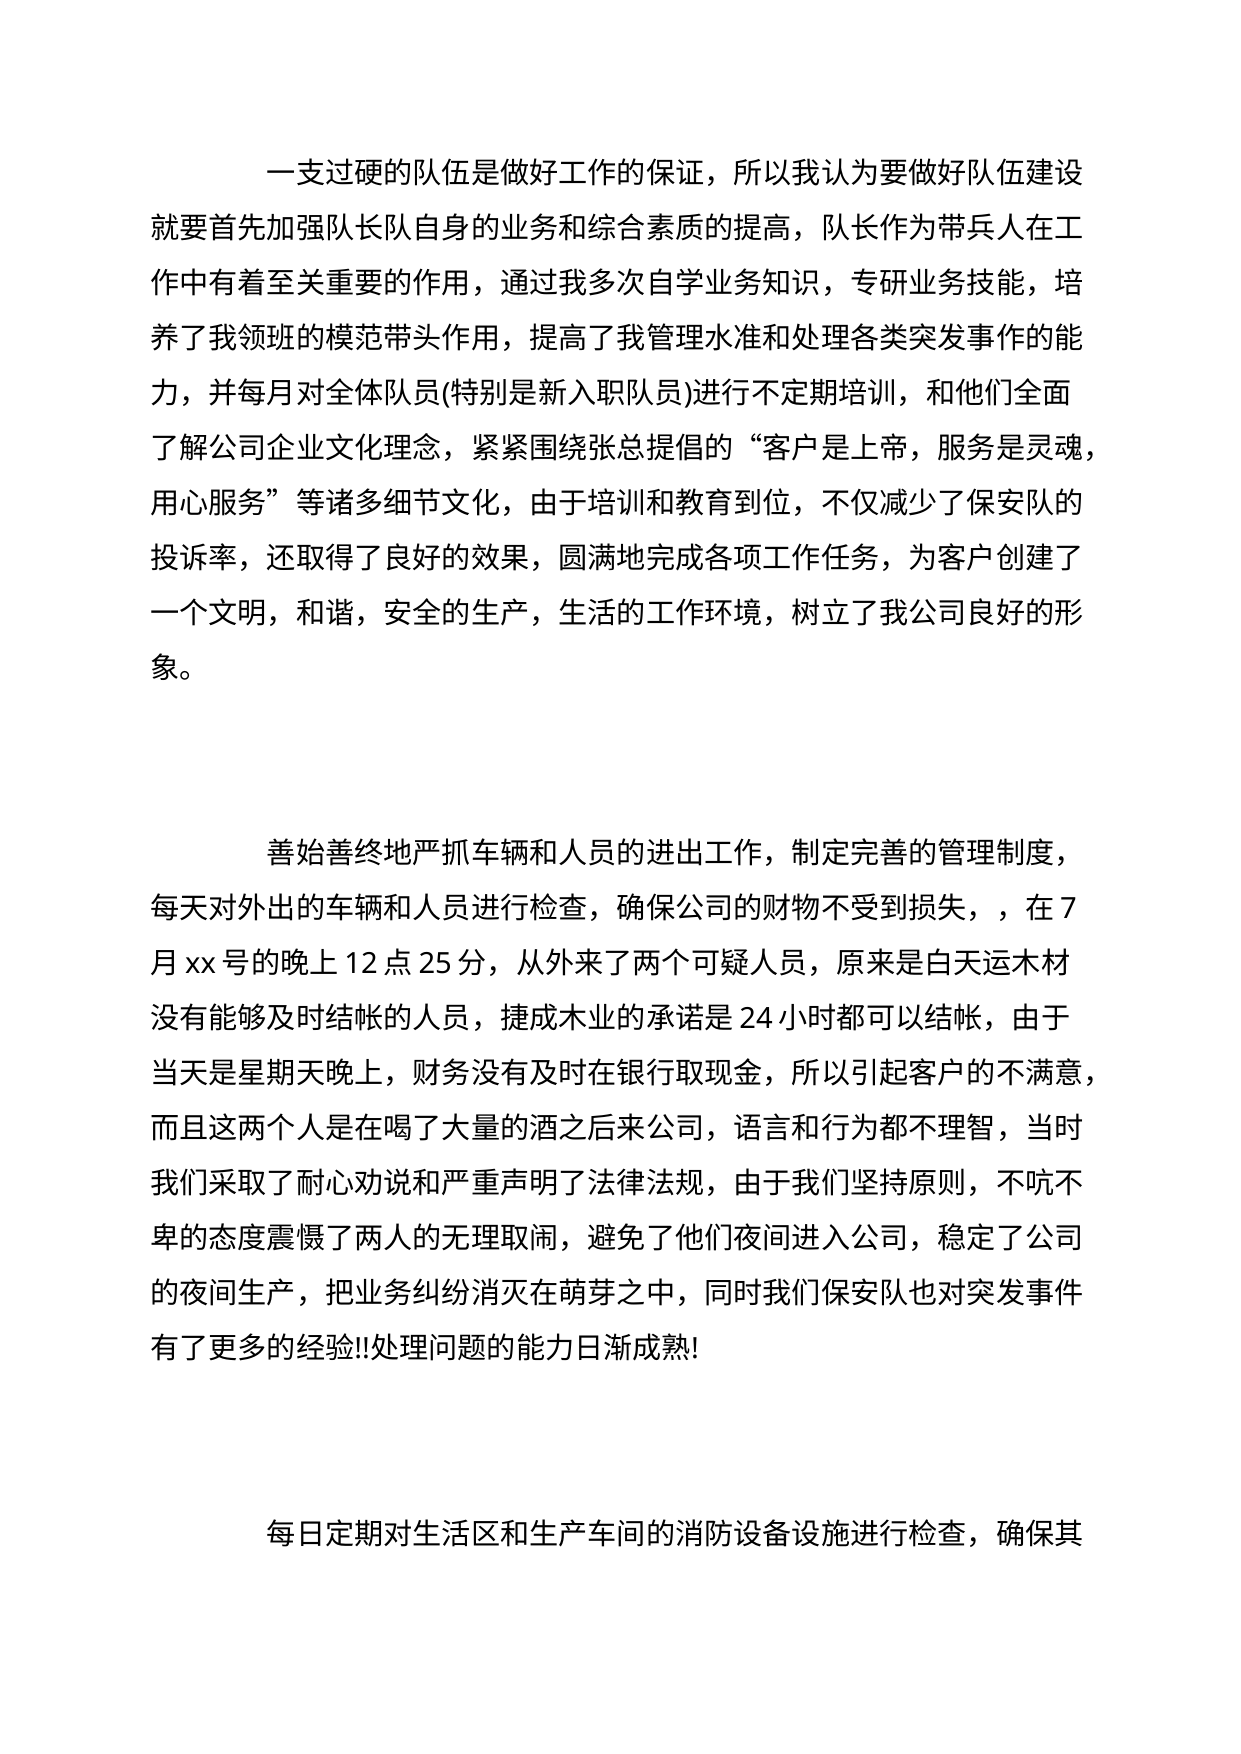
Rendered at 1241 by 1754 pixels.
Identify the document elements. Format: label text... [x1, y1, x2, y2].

text 一支过硬的队伍是做好工作的保证，所以我认为要做好队伍建设就要首先加强队长队自身的业务和综合素质的提高，队长作为带兵人在工作中有着至关重要的作用，通过我多次自学业务知识，专研业务技能，培养了我领班的模范带头作用，提高了我管理水准和处理各类突发事作的能力，并每月对全体队员(特别是新入职队员)进行不定期培训，和他们全面了解公司企业文化理念，紧紧围绕张总提倡的“客户是上帝，服务是灵魂，用心服务”等诸多细节文化，由于培训和教育到位，不仅减少了保安队的投诉率，还取得了良好的效果，圆满地完成各项工作任务，为客户创建了一个文明，和谐，安全的生产，生活的工作环境，树立了我公司良好的形象。 [150, 150, 1090, 686]
text 善始善终地严抓车辆和人员的进出工作，制定完善的管理制度，每天对外出的车辆和人员进行检查，确保公司的财物不受到损失，，在7月xx号的晚上12点25分，从外来了两个可疑人员，原来是白天运木材没有能够及时结帐的人员，捷成木业的承诺是24小时都可以结帐，由于当天是星期天晚上，财务没有及时在银行取现金，所以引起客户的不满意，而且这两个人是在喝了大量的酒之后来公司，语言和行为都不理智，当时我们采取了耐心劝说和严重声明了法律法规，由于我们坚持原则，不吭不卑的态度震慑了两人的无理取闹，避免了他们夜间进入公司，稳定了公司的夜间生产，把业务纠纷消灭在萌芽之中，同时我们保安队也对突发事件有了更多的经验!!处理问题的能力日渐成熟! [150, 830, 1090, 1367]
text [150, 1511, 1090, 1553]
